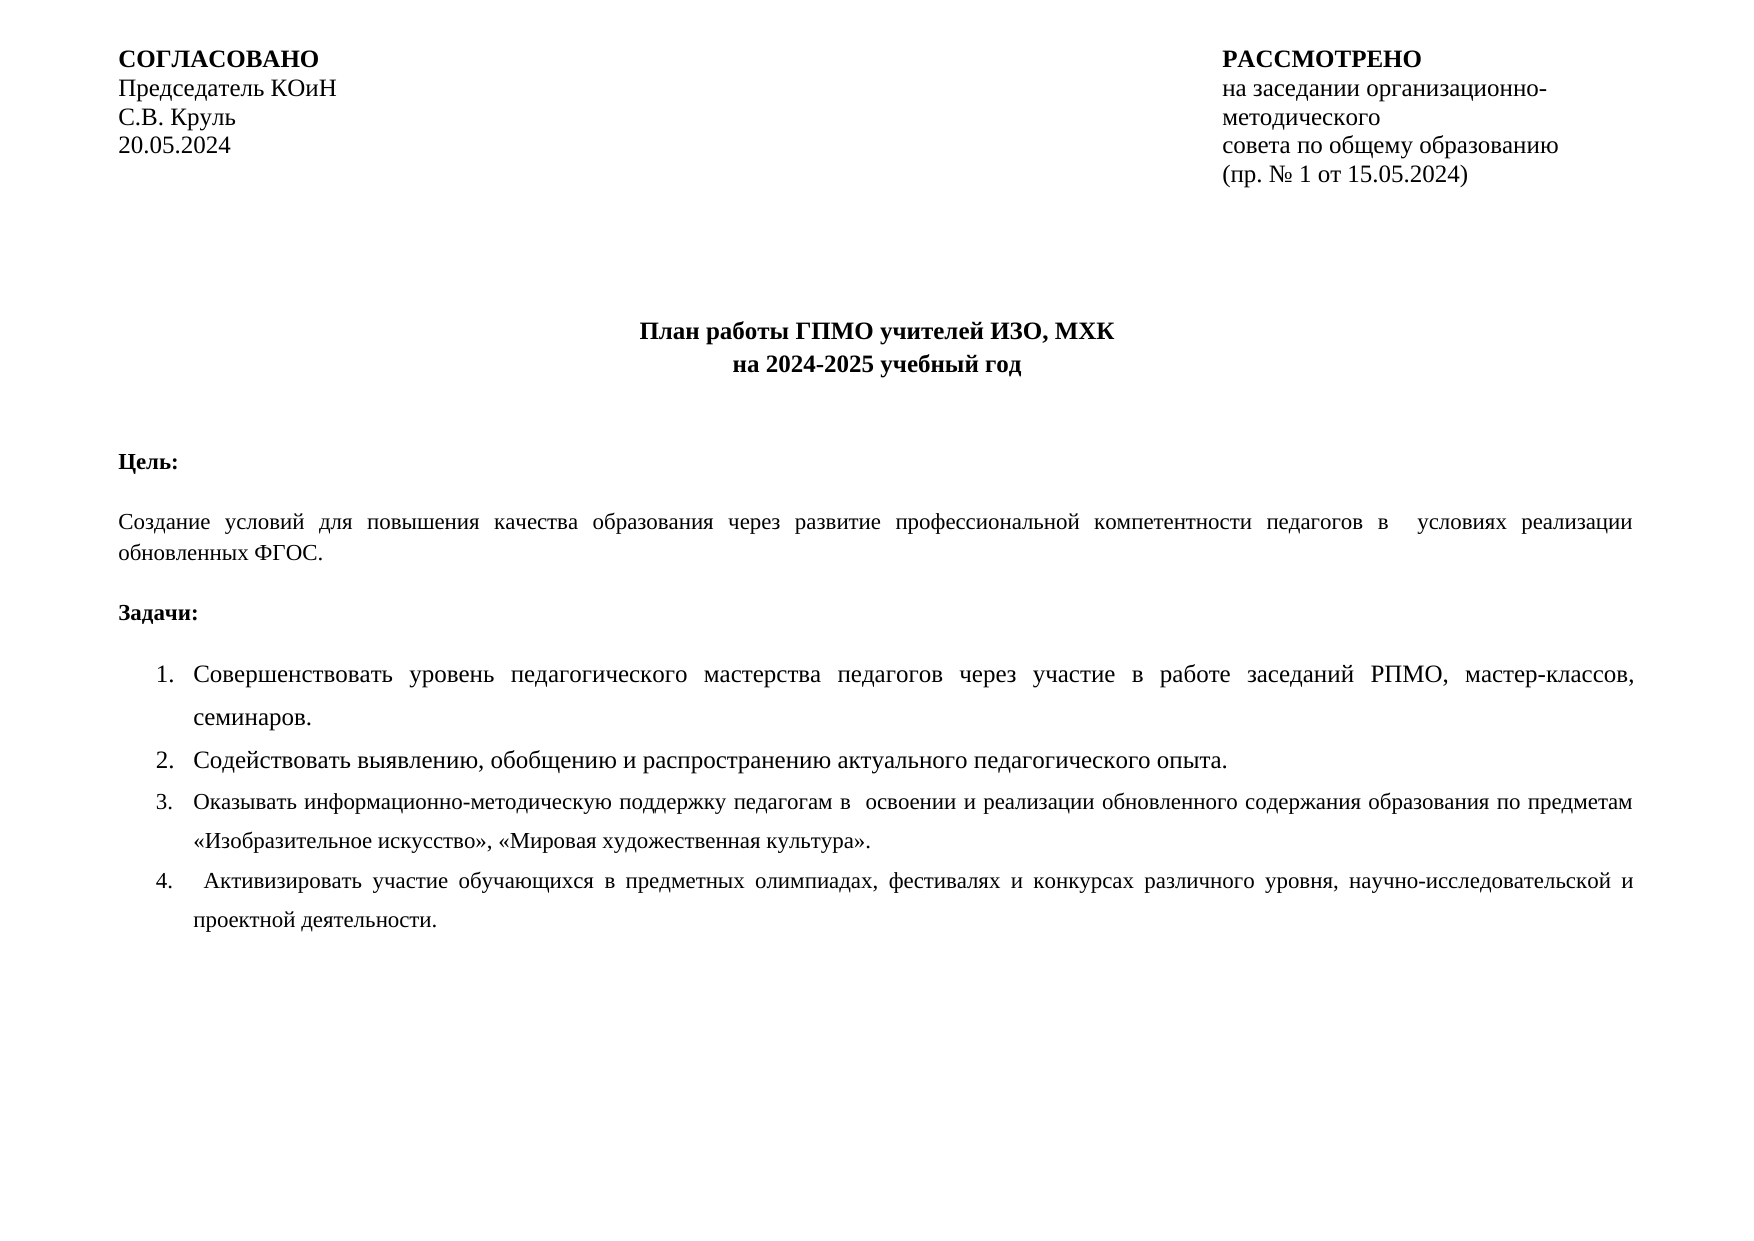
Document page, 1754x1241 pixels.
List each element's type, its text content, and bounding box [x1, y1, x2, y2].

text Цель: [118, 448, 1636, 474]
text Задачи: [118, 599, 1636, 625]
list Активизировать участие обучающихся в предметных олимпиадах, фестивалях и конкурсах различного уровня, научно-исследовательской и проектной деятельности. [156, 867, 1636, 933]
text План работы ГПМО учителей ИЗО, МХК [118, 316, 1636, 345]
list Оказывать информационно-методическую поддержку педагогам в освоении и реализации обновленного содержания образования по предметам «Изобразительное искусство», «Мировая художественная культура». [156, 788, 1636, 854]
text на 2024-2025 учебный год [118, 349, 1636, 378]
list Содействовать выявлению, обобщению и распространению актуального педагогического опыта. [156, 745, 1636, 774]
table_header СОГЛАСОВАНО Председатель КОиН С.В. Круль 20.05.2024 [107, 44, 1211, 217]
list Совершенствовать уровень педагогического мастерства педагогов через участие в работе заседаний РПМО, мастер-классов, семинаров. [156, 659, 1636, 731]
table_header РАССМОТРЕНО на заседании организационно-методического совета по общему образованию (пр. № 1 от 15.05.2024) [1211, 44, 1647, 217]
text Создание условий для повышения качества образования через развитие профессиональной компетентности педагогов в условиях реализации обновленных ФГОС. [118, 508, 1636, 565]
